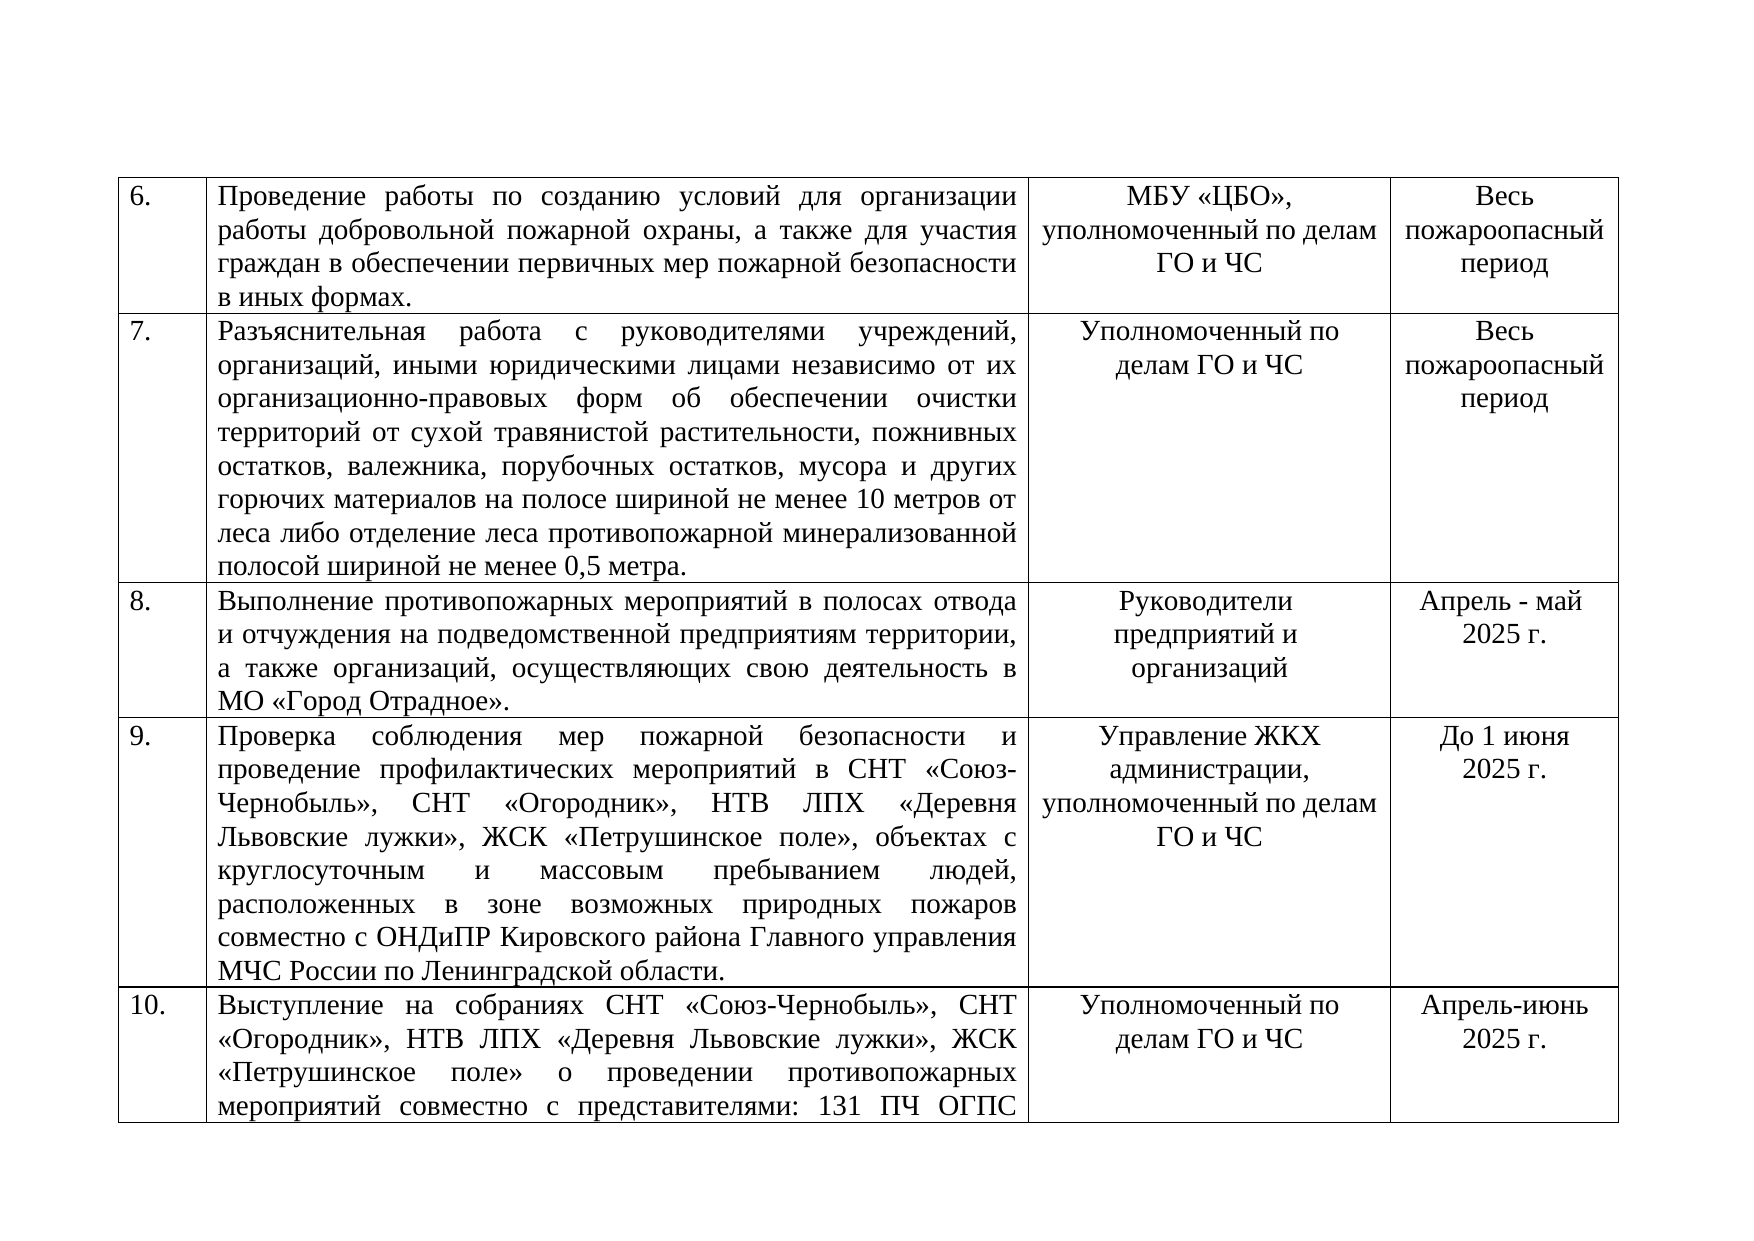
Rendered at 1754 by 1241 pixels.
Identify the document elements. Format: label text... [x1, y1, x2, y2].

table_cell Проверка соблюдения мер пожарной безопасности и проведение профилактических мероприятий в СНТ «Союз-Чернобыль», СНТ «Огородник», НТВ ЛПХ «Деревня Львовские лужки», ЖСК «Петрушинское поле», объектах с круглосуточным и массовым пребыванием людей, расположенных в зоне возможных природных пожаров совместно с ОНДиПР Кировского района Главного управления МЧС России по Ленинградской области. [207, 718, 1028, 986]
table_cell МБУ «ЦБО», уполномоченный по делам ГО и ЧС [1029, 178, 1390, 312]
table_cell Выполнение противопожарных мероприятий в полосах отвода и отчуждения на подведомственной предприятиям территории, а также организаций, осуществляющих свою деятельность в МО «Город Отрадное». [207, 583, 1028, 717]
table_cell Проведение работы по созданию условий для организации работы добровольной пожарной охраны, а также для участия граждан в обеспечении первичных мер пожарной безопасности в иных формах. [207, 178, 1028, 312]
table_cell Апрель-июнь 2025 г. [1391, 988, 1618, 1122]
table_cell До 1 июня 2025 г. [1391, 718, 1618, 986]
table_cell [207, 988, 1028, 1122]
table_cell [119, 988, 206, 1122]
table_cell [119, 314, 206, 582]
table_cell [1391, 178, 1618, 312]
table_cell [119, 178, 206, 312]
table_cell Весь пожароопасный период [1391, 314, 1618, 582]
table_cell Апрель - май 2025 г. [1391, 583, 1618, 717]
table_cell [1029, 988, 1390, 1122]
table_cell Уполномоченный по делам ГО и ЧС [1029, 314, 1390, 582]
table_cell Руководители предприятий и организаций [1029, 583, 1390, 717]
table_cell Управление ЖКХ администрации, уполномоченный по делам ГО и ЧС [1029, 718, 1390, 986]
table_cell Разъяснительная работа с руководителями учреждений, организаций, иными юридическими лицами независимо от их организационно-правовых форм об обеспечении очистки территорий от сухой травянистой растительности, пожнивных остатков, валежника, порубочных остатков, мусора и других горючих материалов на полосе шириной не менее 10 метров от леса либо отделение леса противопожарной минерализованной полосой шириной не менее 0,5 метра. [207, 314, 1028, 582]
table_cell [119, 718, 206, 986]
table_cell [119, 583, 206, 717]
